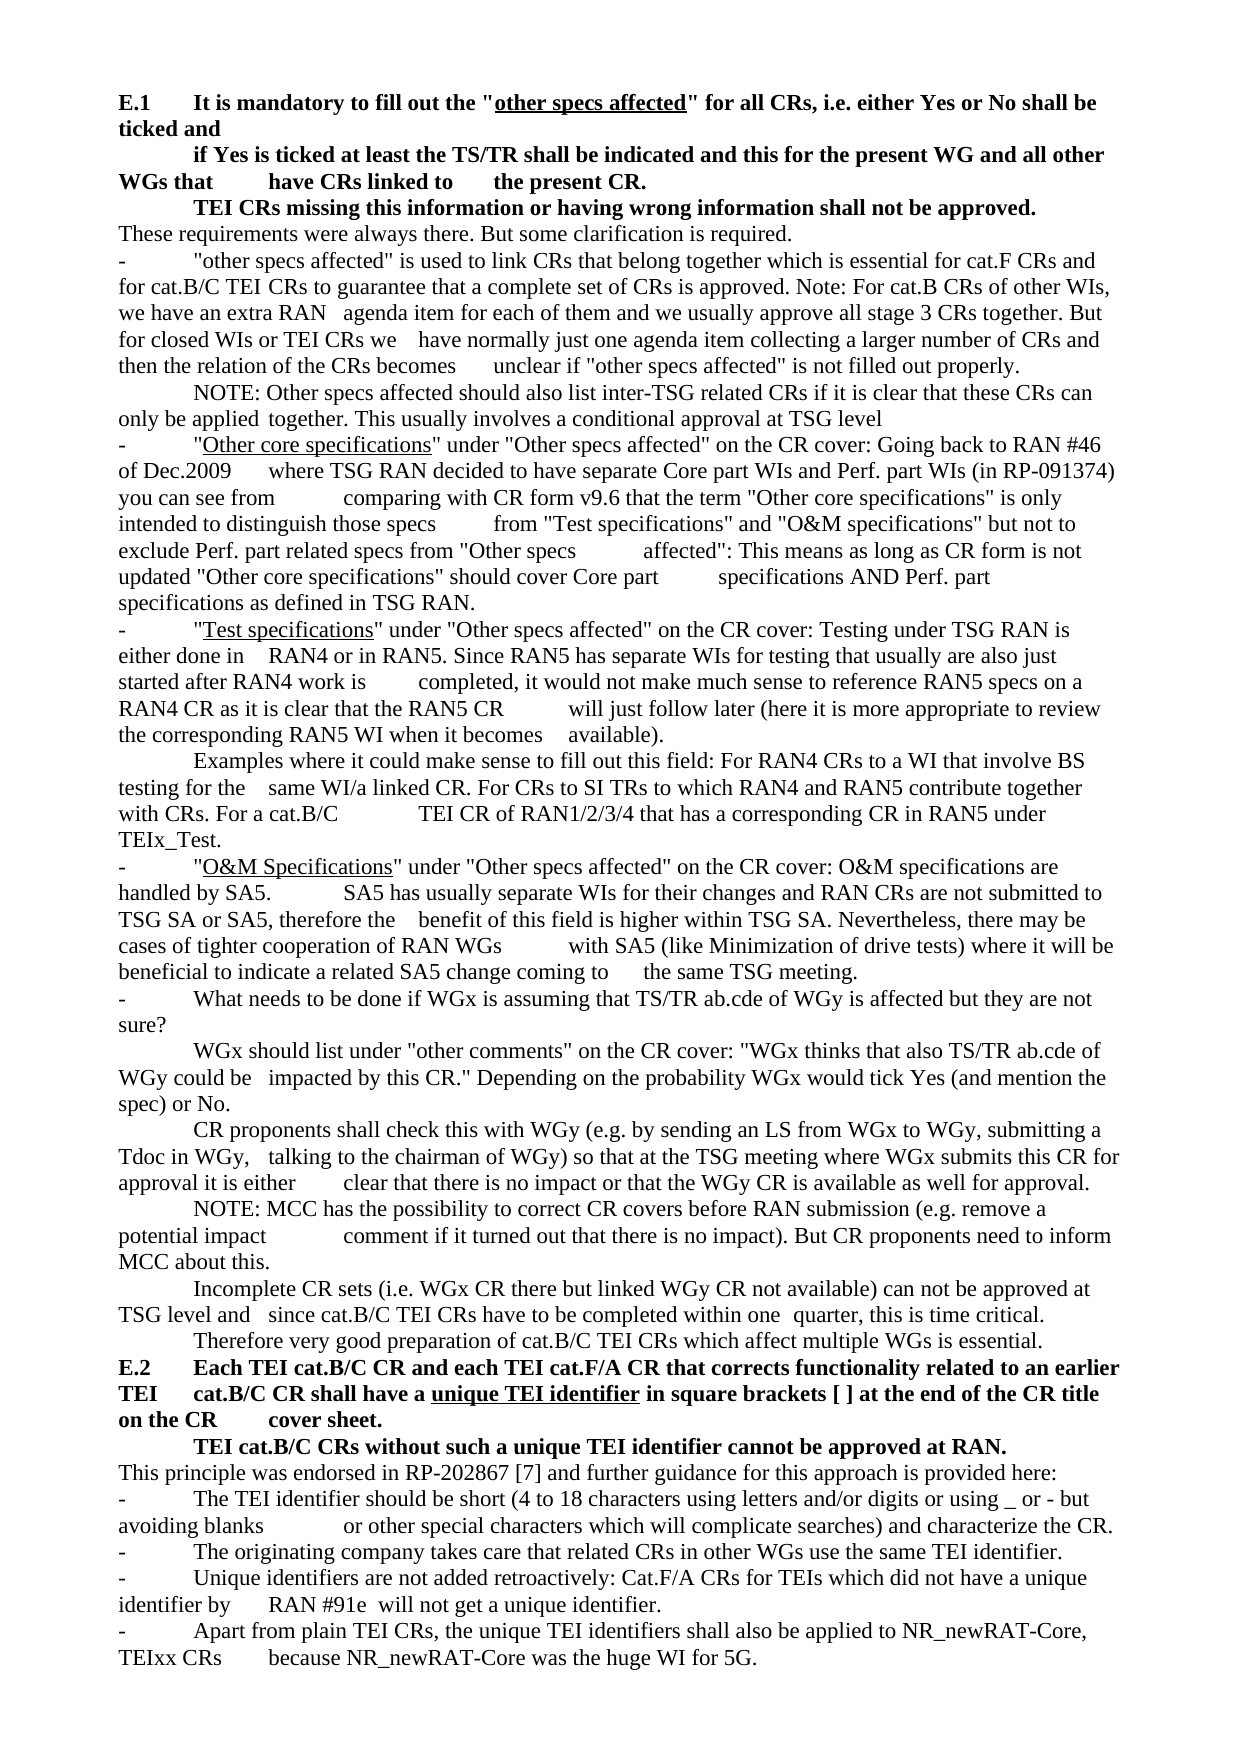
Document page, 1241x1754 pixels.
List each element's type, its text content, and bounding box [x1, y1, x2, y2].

text - Unique identifiers are not added retroactively: Cat.F/A CRs for TEIs which did not have a unique identifier by RAN #91e will not get a unique identifier. [118, 1564, 1122, 1617]
text - "O&M Specifications" under "Other specs affected" on the CR cover: O&M specifications are handled by SA5. SA5 has usually separate WIs for their changes and RAN CRs are not submitted to TSG SA or SA5, therefore the benefit of this field is higher within TSG SA. Nevertheless, there may be cases of tighter cooperation of RAN WGs with SA5 (like Minimization of drive tests) where it will be beneficial to indicate a related SA5 change coming to the same TSG meeting. [118, 853, 1122, 985]
text - Apart from plain TEI CRs, the unique TEI identifiers shall also be applied to NR_newRAT-Core, TEIxx CRs because NR_newRAT-Core was the huge WI for 5G. [118, 1617, 1122, 1670]
text E.2 Each TEI cat.B/C CR and each TEI cat.F/A CR that corrects functionality related to an earlier TEI cat.B/C CR shall have a unique TEI identifier in square brackets [ ] at the end of the CR title on the CR cover sheet. TEI cat.B/C CRs without such a unique TEI identifier cannot be approved at RAN. [118, 1354, 1122, 1459]
text - The TEI identifier should be short (4 to 18 characters using letters and/or digits or using _ or - but avoiding blanks or other special characters which will complicate searches) and characterize the CR. [118, 1485, 1122, 1538]
text - "Other core specifications" under "Other specs affected" on the CR cover: Going back to RAN #46 of Dec.2009 where TSG RAN decided to have separate Core part WIs and Perf. part WIs (in RP-091374) you can see from comparing with CR form v9.6 that the term "Other core specifications" is only intended to distinguish those specs from "Test specifications" and "O&M specifications" but not to exclude Perf. part related specs from "Other specs affected": This means as long as CR form is not updated "Other core specifications" should cover Core part specifications AND Perf. part specifications as defined in TSG RAN. [118, 431, 1122, 616]
text This principle was endorsed in RP-202867 [7] and further guidance for this approach is provided here: [118, 1459, 1122, 1485]
text E.1 It is mandatory to fill out the "other specs affected" for all CRs, i.e. either Yes or No shall be ticked and if Yes is ticked at least the TS/TR shall be indicated and this for the present WG and all other WGs that have CRs linked to the present CR. TEI CRs missing this information or having wrong information shall not be approved. [118, 89, 1122, 220]
text - "other specs affected" is used to link CRs that belong together which is essential for cat.F CRs and for cat.B/C TEI CRs to guarantee that a complete set of CRs is approved. Note: For cat.B CRs of other WIs, we have an extra RAN agenda item for each of them and we usually approve all stage 3 CRs together. But for closed WIs or TEI CRs we have normally just one agenda item collecting a larger number of CRs and then the relation of the CRs becomes unclear if "other specs affected" is not filled out properly. NOTE: Other specs affected should also list inter-TSG related CRs if it is clear that these CRs can only be applied together. This usually involves a conditional approval at TSG level [118, 247, 1122, 431]
text - The originating company takes care that related CRs in other WGs use the same TEI identifier. [118, 1538, 1122, 1564]
text These requirements were always there. But some clarification is required. [118, 220, 1122, 247]
text - What needs to be done if WGx is assuming that TS/TR ab.cde of WGy is affected but they are not sure? WGx should list under "other comments" on the CR cover: "WGx thinks that also TS/TR ab.cde of WGy could be impacted by this CR." Depending on the probability WGx would tick Yes (and mention the spec) or No. CR proponents shall check this with WGy (e.g. by sending an LS from WGx to WGy, submitting a Tdoc in WGy, talking to the chairman of WGy) so that at the TSG meeting where WGx submits this CR for approval it is either clear that there is no impact or that the WGy CR is available as well for approval. NOTE: MCC has the possibility to correct CR covers before RAN submission (e.g. remove a potential impact comment if it turned out that there is no impact). But CR proponents need to inform MCC about this. Incomplete CR sets (i.e. WGx CR there but linked WGy CR not available) can not be approved at TSG level and since cat.B/C TEI CRs have to be completed within one quarter, this is time critical. Therefore very good preparation of cat.B/C TEI CRs which affect multiple WGs is essential. [118, 985, 1122, 1354]
text - "Test specifications" under "Other specs affected" on the CR cover: Testing under TSG RAN is either done in RAN4 or in RAN5. Since RAN5 has separate WIs for testing that usually are also just started after RAN4 work is completed, it would not make much sense to reference RAN5 specs on a RAN4 CR as it is clear that the RAN5 CR will just follow later (here it is more appropriate to review the corresponding RAN5 WI when it becomes available). Examples where it could make sense to fill out this field: For RAN4 CRs to a WI that involve BS testing for the same WI/a linked CR. For CRs to SI TRs to which RAN4 and RAN5 contribute together with CRs. For a cat.B/C TEI CR of RAN1/2/3/4 that has a corresponding CR in RAN5 under TEIx_Test. [118, 616, 1122, 853]
